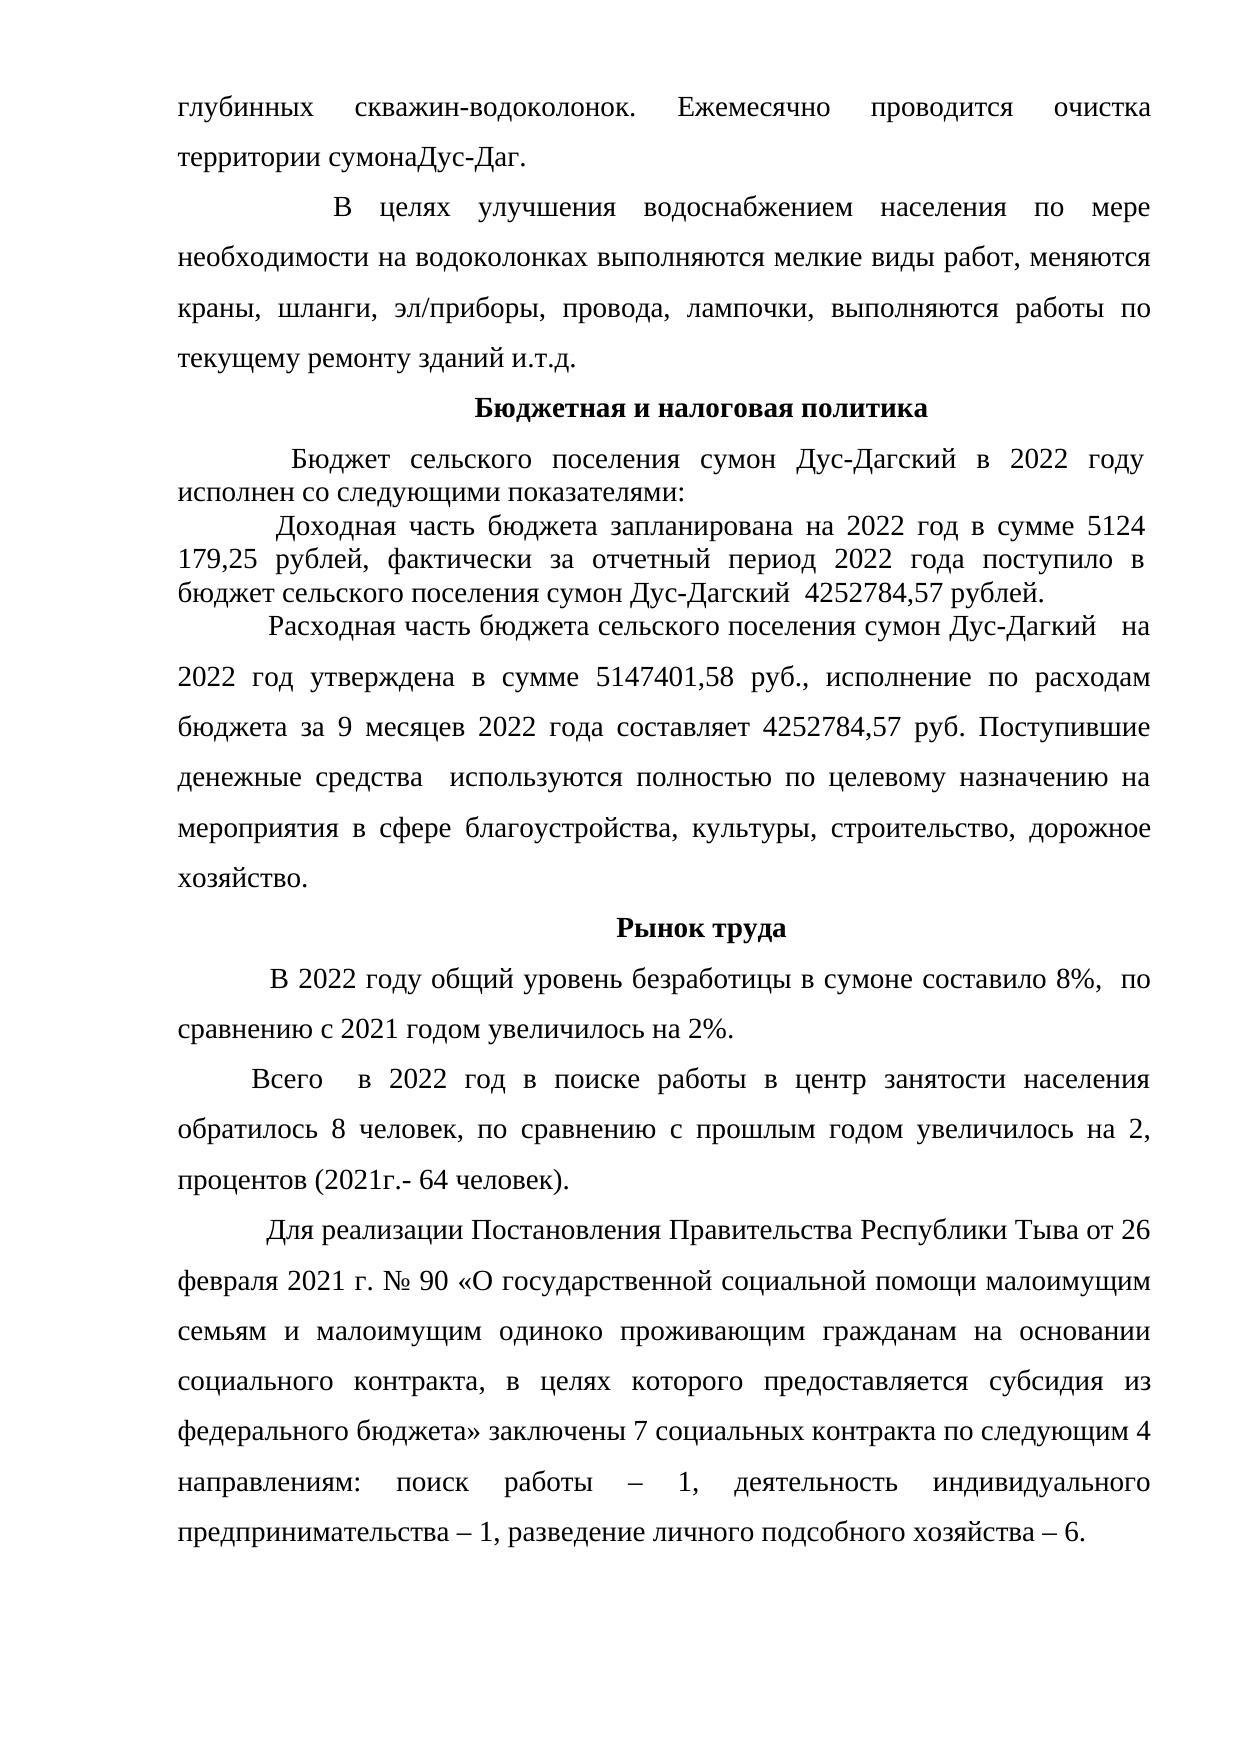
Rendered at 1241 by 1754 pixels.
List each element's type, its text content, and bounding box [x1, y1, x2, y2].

text Всего в 2022 год в поиске работы в центр занятости населения обратилось 8 человек, по сравнению с прошлым годом увеличилось на 2, процентов (2021г.- 64 человек). [177, 1061, 1152, 1196]
text Доходная часть бюджета запланирована на 2022 год в сумме 5124 179,25 рублей, фактически за отчетный период 2022 года поступило в бюджет сельского поселения сумон Дус-Дагский 4252784,57 рублей. [177, 508, 1146, 608]
text Расходная часть бюджета сельского поселения сумон Дус-Дагкий на 2022 год утверждена в сумме 5147401,58 руб., исполнение по расходам бюджета за 9 месяцев 2022 года составляет 4252784,57 руб. Поступившие денежные средства используются полностью по целевому назначению на мероприятия в сфере благоустройства, культуры, строительство, дорожное хозяйство. [177, 608, 1152, 894]
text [177, 89, 1152, 172]
text Бюджетная и налоговая политика [177, 391, 1152, 424]
text В целях улучшения водоснабжением населения по мере необходимости на водоколонках выполняются мелкие виды работ, меняются краны, шланги, эл/приборы, провода, лампочки, выполняются работы по текущему ремонту зданий и.т.д. [177, 189, 1152, 374]
text Для реализации Постановления Правительства Республики Тыва от 26 февраля 2021 г. № 90 «О государственной социальной помощи малоимущим семьям и малоимущим одиноко проживающим гражданам на основании социального контракта, в целях которого предоставляется субсидия из федерального бюджета» заключены 7 социальных контракта по следующим 4 направлениям: поиск работы – 1, деятельность индивидуального предпринимательства – 1, разведение личного подсобного хозяйства – 6. [177, 1212, 1152, 1548]
text Рынок труда [177, 910, 1152, 944]
text Бюджет сельского поселения сумон Дус-Дагский в 2022 году исполнен со следующими показателями: [177, 441, 1146, 508]
text В 2022 году общий уровень безработицы в сумоне составило 8%, по сравнению с 2021 годом увеличилось на 2%. [177, 961, 1152, 1044]
